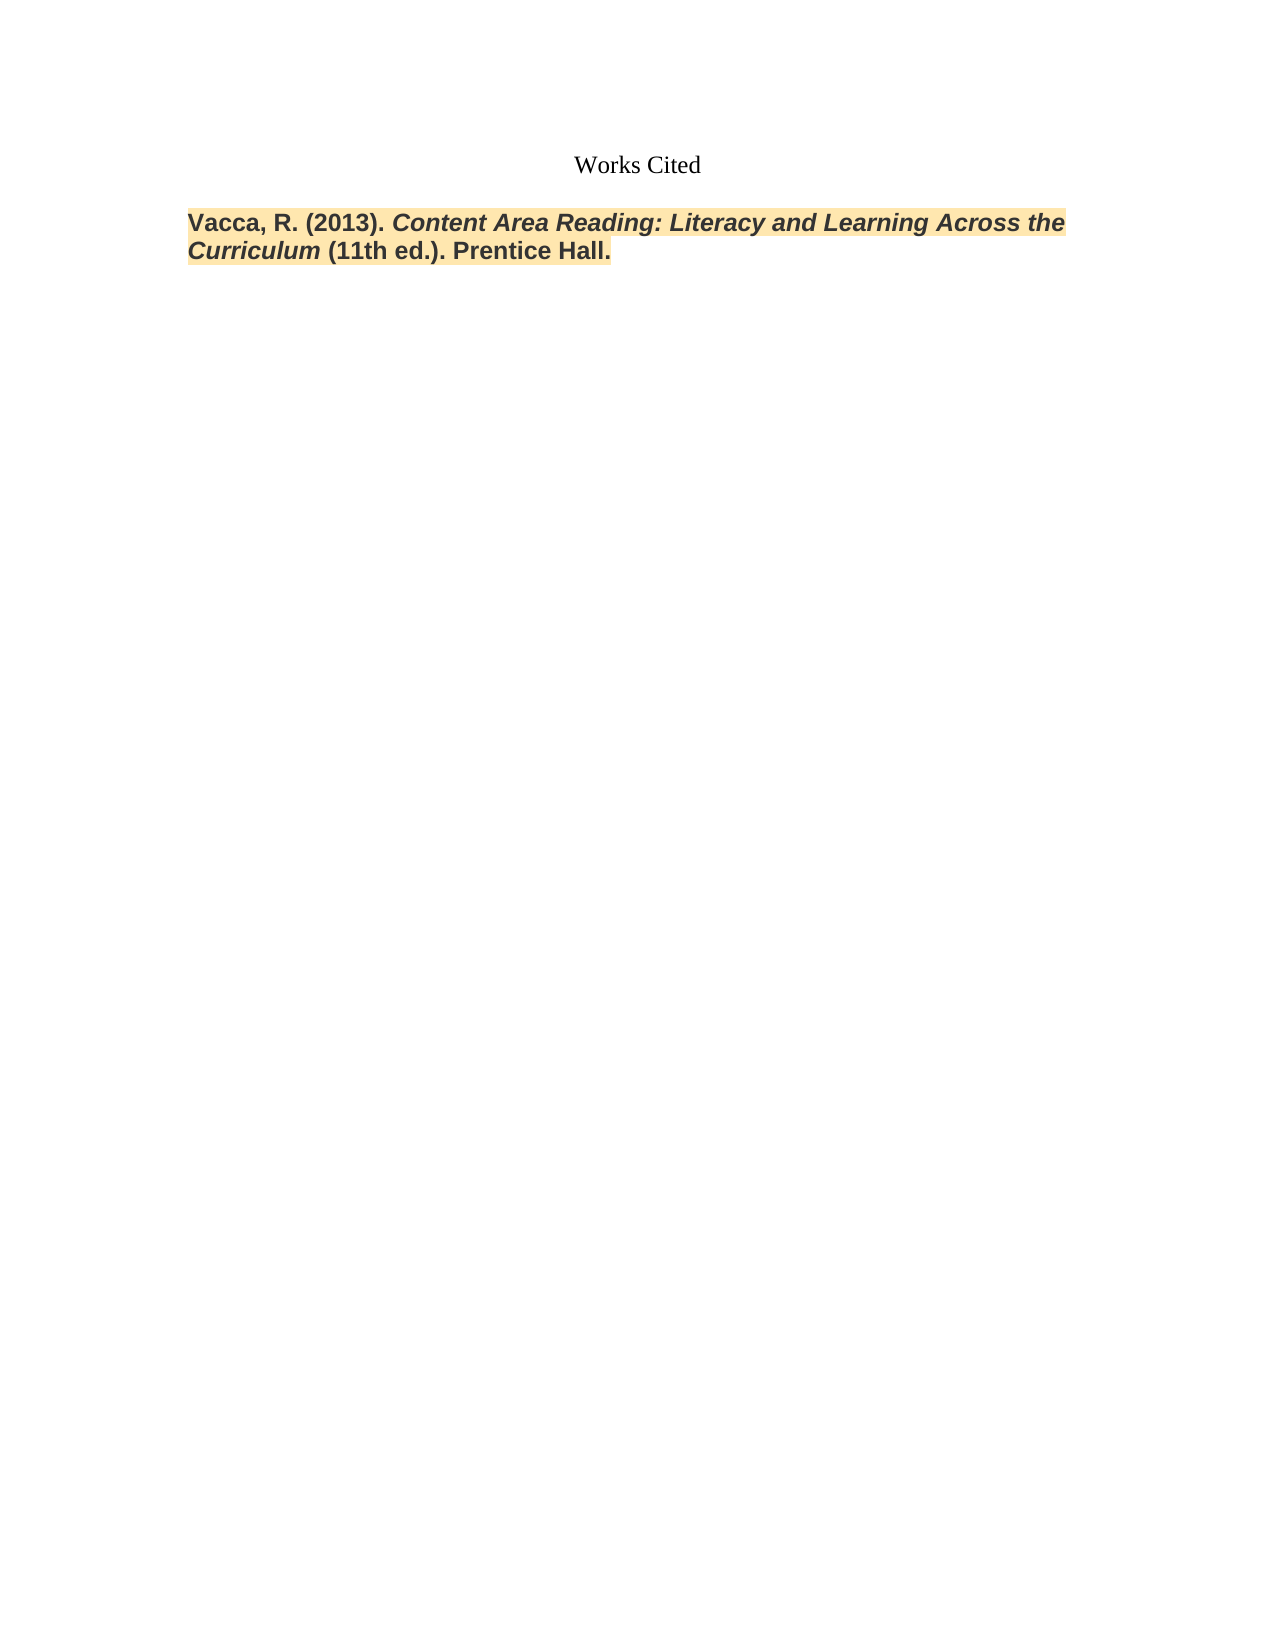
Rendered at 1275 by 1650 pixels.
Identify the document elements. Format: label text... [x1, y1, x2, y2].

text Works Cited [187, 150, 1087, 179]
text Vacca, R. (2013). Content Area Reading: Literacy and Learning Across the Curriculum (11th ed.). Prentice Hall. [187, 207, 1087, 265]
